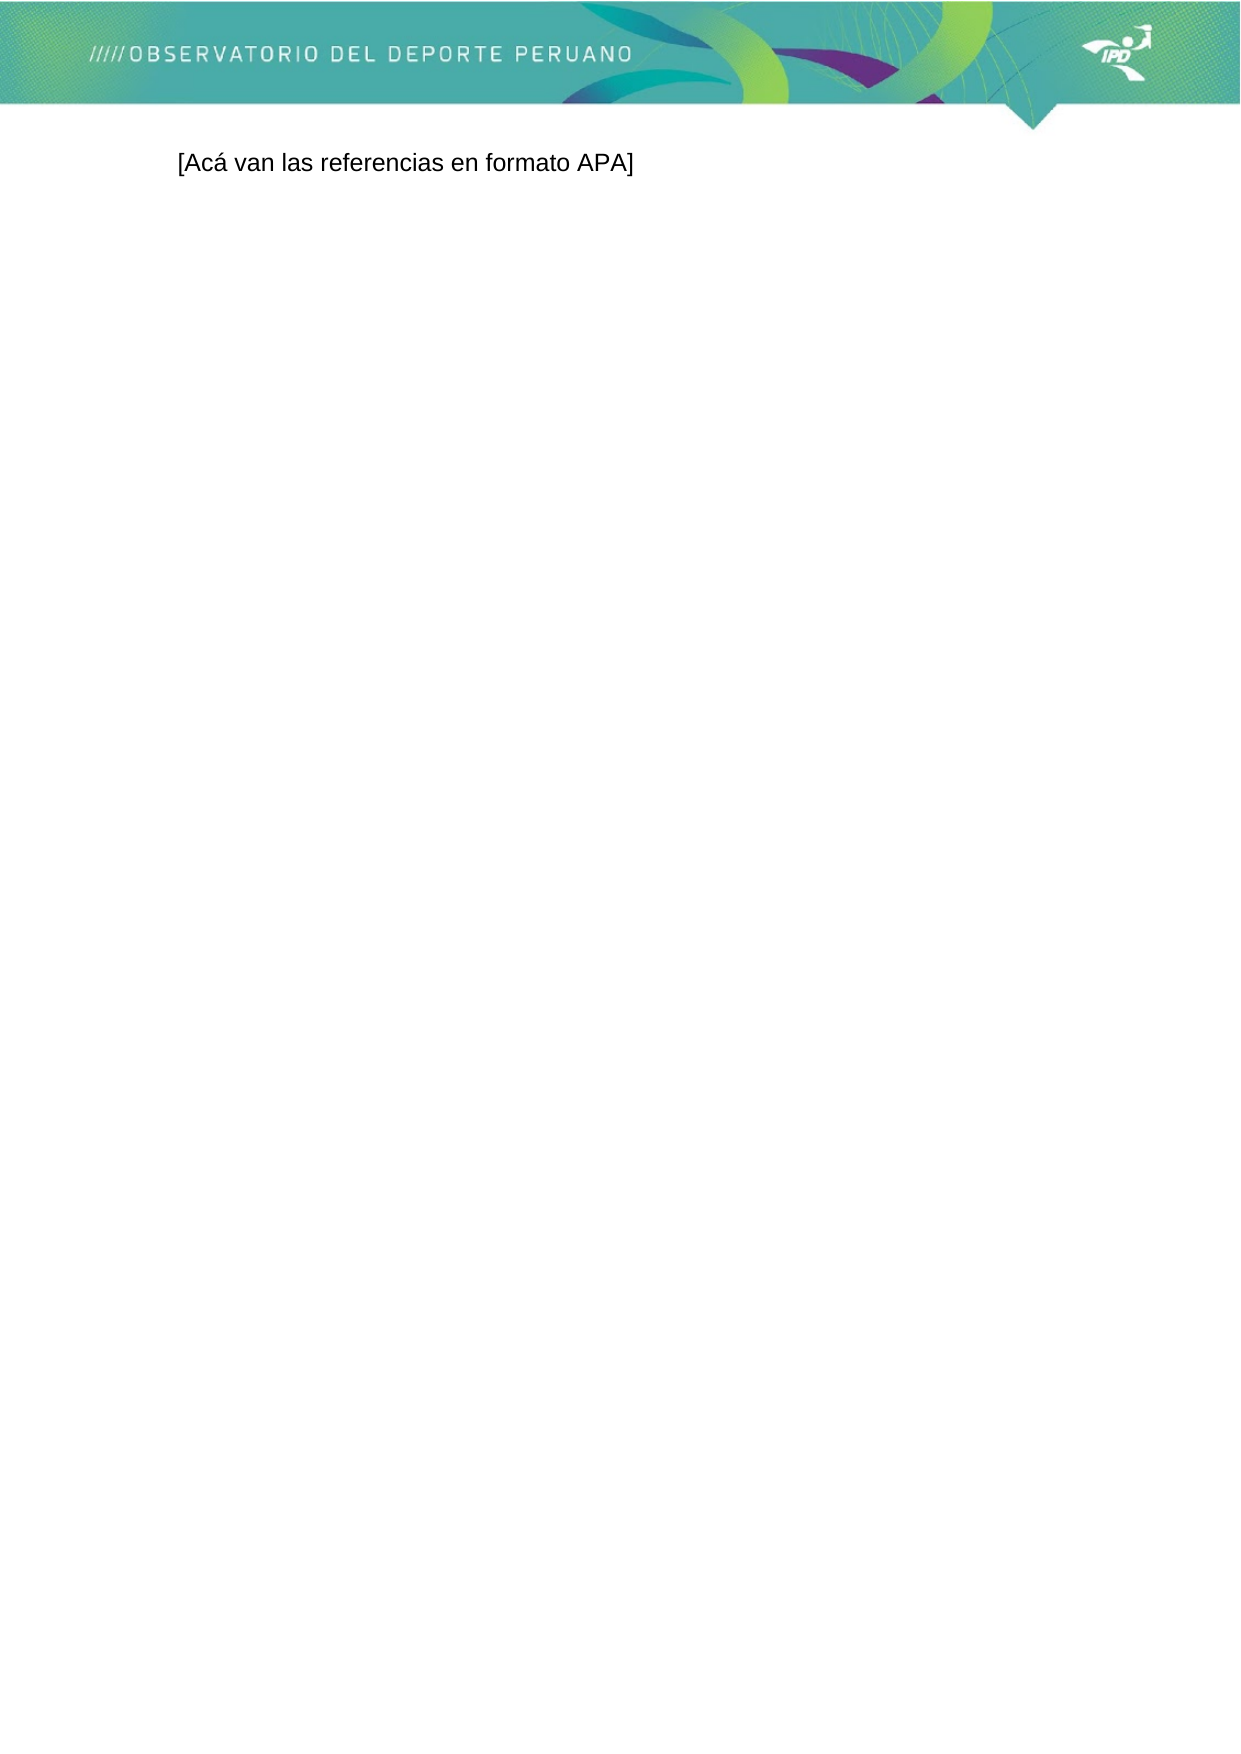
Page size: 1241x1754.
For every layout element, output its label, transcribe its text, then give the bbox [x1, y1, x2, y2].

picture [0, 1, 1241, 136]
text [Acá van las referencias en formato APA] [177, 148, 1063, 176]
